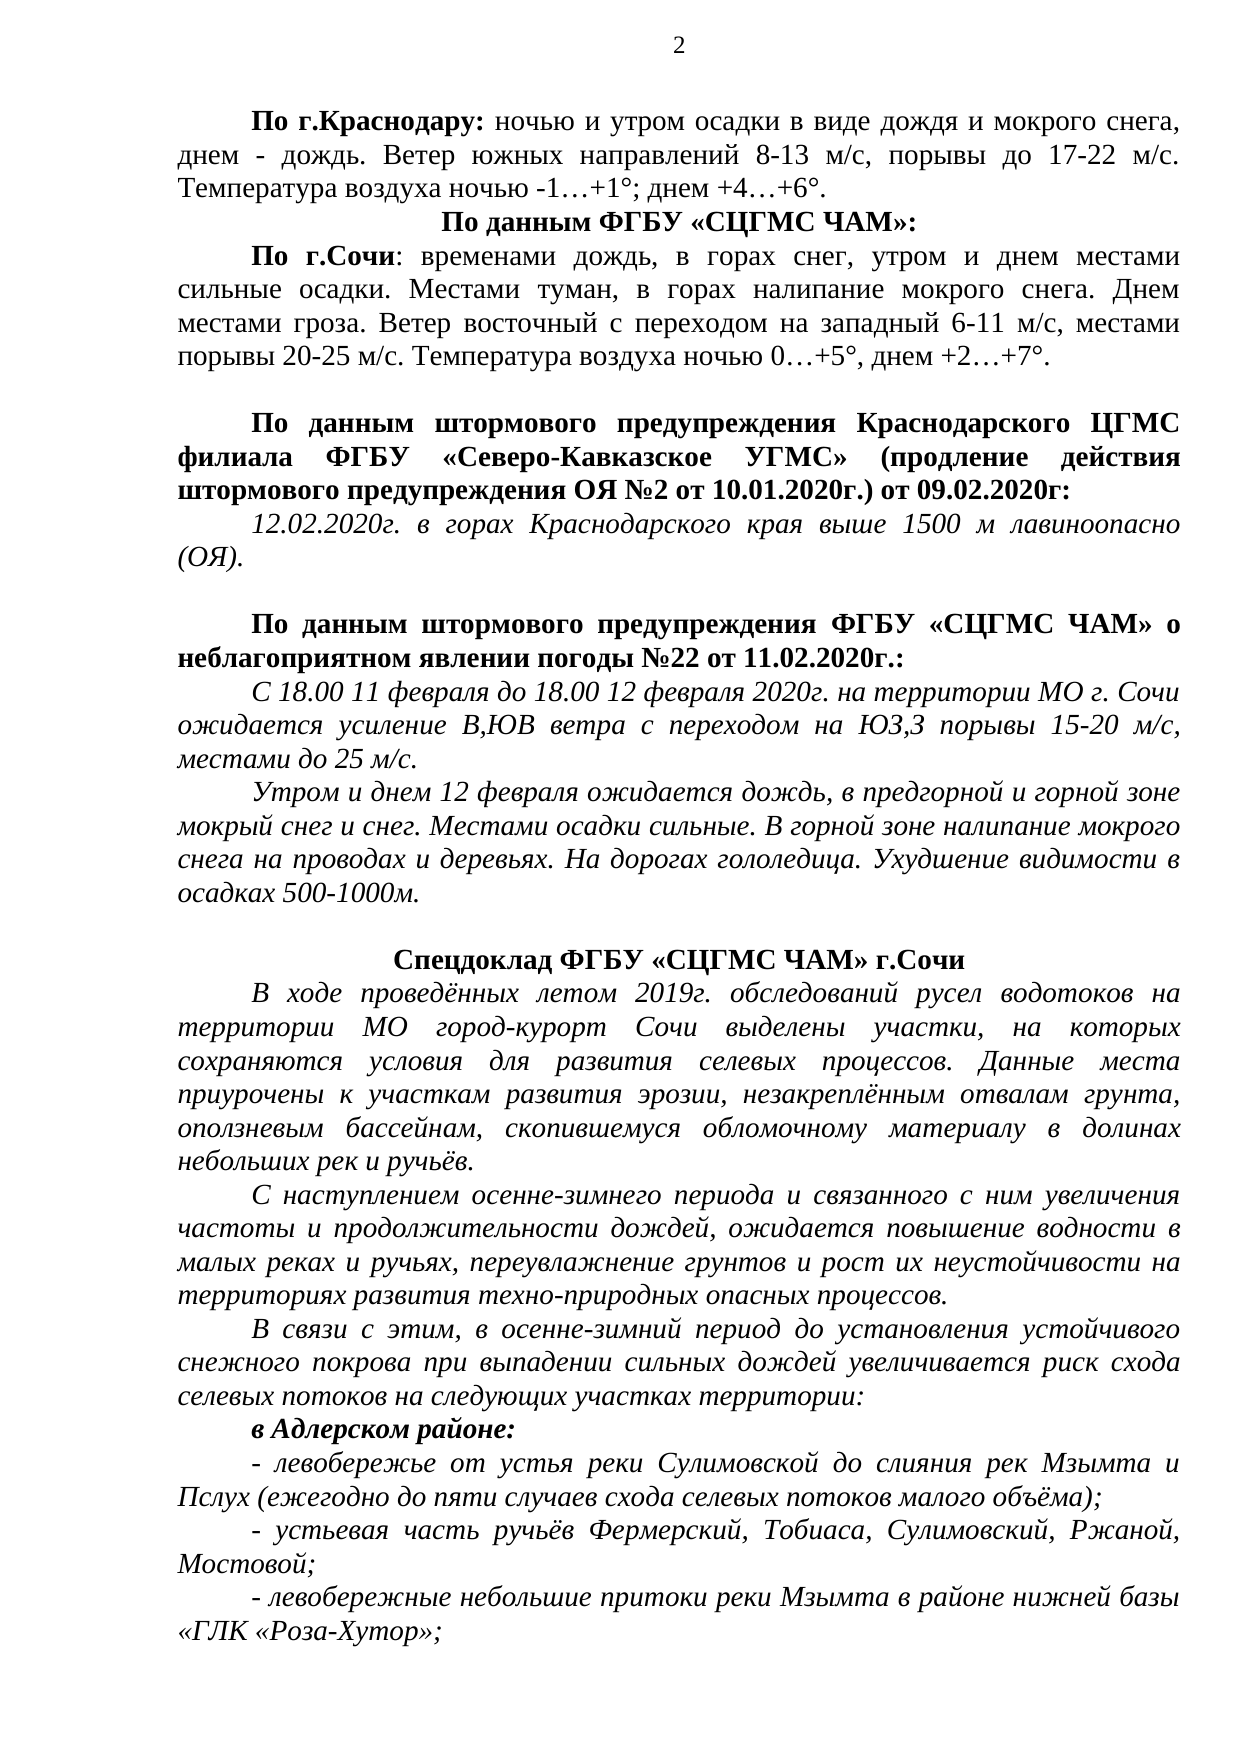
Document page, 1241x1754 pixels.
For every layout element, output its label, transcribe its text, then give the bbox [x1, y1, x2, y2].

text в Адлерском районе: [177, 1412, 1181, 1445]
text С 18.00 11 февраля до 18.00 12 февраля 2020г. на территории МО г. Сочи ожидается усиление В,ЮВ ветра с переходом на ЮЗ,З порывы 15-20 м/с, местами до 25 м/с. [177, 674, 1181, 774]
text По г.Сочи: временами дождь, в горах снег, утром и днем местами сильные осадки. Местами туман, в горах налипание мокрого снега. Днем местами гроза. Ветер восточный с переходом на западный 6-11 м/с, местами порывы 20-25 м/с. Температура воздуха ночью 0…+5°, днем +2…+7°. [177, 238, 1181, 372]
text - левобережье от устья реки Сулимовской до слияния рек Мзымта и Пслух (ежегодно до пяти случаев схода селевых потоков малого объёма); [177, 1445, 1181, 1512]
text В ходе проведённых летом 2019г. обследований русел водотоков на территории МО город-курорт Сочи выделены участки, на которых сохраняются условия для развития селевых процессов. Данные места приурочены к участкам развития эрозии, незакреплённым отвалам грунта, оползневым бассейнам, скопившемуся обломочному материалу в долинах небольших рек и ручьёв. [177, 976, 1181, 1177]
text По данным штормового предупреждения Краснодарского ЦГМС филиала ФГБУ «Северо-Кавказское УГМС» (продление действия штормового предупреждения ОЯ №2 от 10.01.2020г.) от 09.02.2020г: [177, 405, 1181, 506]
text По данным ФГБУ «СЦГМС ЧАМ»: [177, 204, 1181, 238]
text По данным штормового предупреждения ФГБУ «СЦГМС ЧАМ» о неблагоприятном явлении погоды №22 от 11.02.2020г.: [177, 607, 1181, 674]
text - устьевая часть ручьёв Фермерский, Тобиаса, Сулимовский, Ржаной, Мостовой; [177, 1512, 1181, 1579]
text 12.02.2020г. в горах Краснодарского края выше 1500 м лавиноопасно (ОЯ). [177, 506, 1181, 573]
text Утром и днем 12 февраля ожидается дождь, в предгорной и горной зоне мокрый снег и снег. Местами осадки сильные. В горной зоне налипание мокрого снега на проводах и деревьях. На дорогах гололедица. Ухудшение видимости в осадках 500-1000м. [177, 774, 1181, 908]
text По г.Краснодару: ночью и утром осадки в виде дождя и мокрого снега, днем - дождь. Ветер южных направлений 8-13 м/с, порывы до 17-22 м/с. Температура воздуха ночью -1…+1°; днем +4…+6°. [177, 103, 1181, 204]
text С наступлением осенне-зимнего периода и связанного с ним увеличения частоты и продолжительности дождей, ожидается повышение водности в малых реках и ручьях, переувлажнение грунтов и рост их неустойчивости на территориях развития техно-природных опасных процессов. [177, 1177, 1181, 1311]
text Спецдоклад ФГБУ «СЦГМС ЧАМ» г.Сочи [177, 942, 1181, 976]
text В связи с этим, в осенне-зимний период до установления устойчивого снежного покрова при выпадении сильных дождей увеличивается риск схода селевых потоков на следующих участках территории: [177, 1311, 1181, 1412]
text - левобережные небольшие притоки реки Мзымта в районе нижней базы «ГЛК «Роза-Хутор»; [177, 1579, 1181, 1646]
